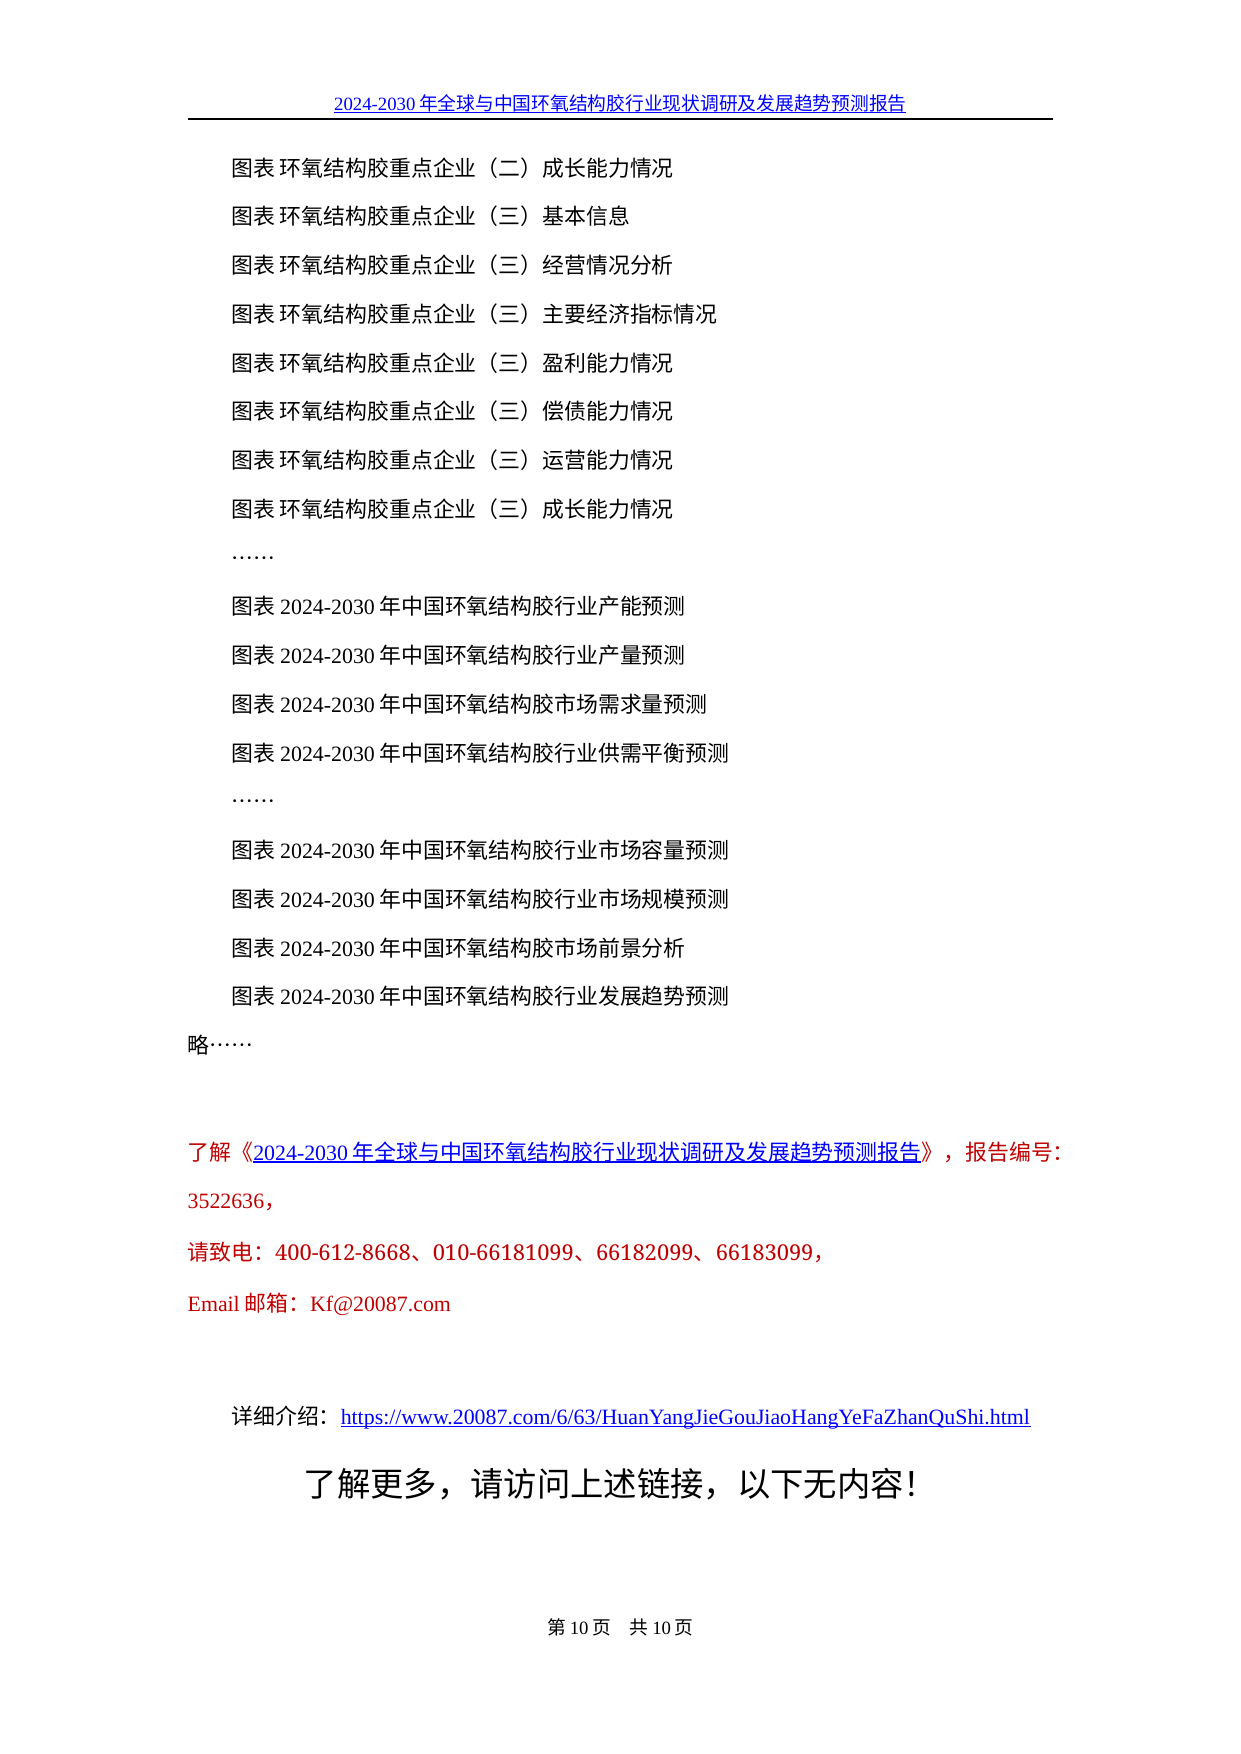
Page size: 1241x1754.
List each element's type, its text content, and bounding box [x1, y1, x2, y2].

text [187, 150, 1053, 1060]
text 详细介绍：https://www.20087.com/6/63/HuanYangJieGouJiaoHangYeFaZhanQuShi.html [187, 1399, 1053, 1431]
title 了解更多，请访问上述链接，以下无内容！ [187, 1449, 1053, 1514]
text Email邮箱：Kf@20087.com [187, 1286, 1053, 1318]
text 请致电：400-612-8668、010-66181099、66182099、66183099， [187, 1234, 1053, 1267]
text 了解《2024-2030年全球与中国环氧结构胶行业现状调研及发展趋势预测报告》，报告编号：3522636， [187, 1134, 1053, 1215]
